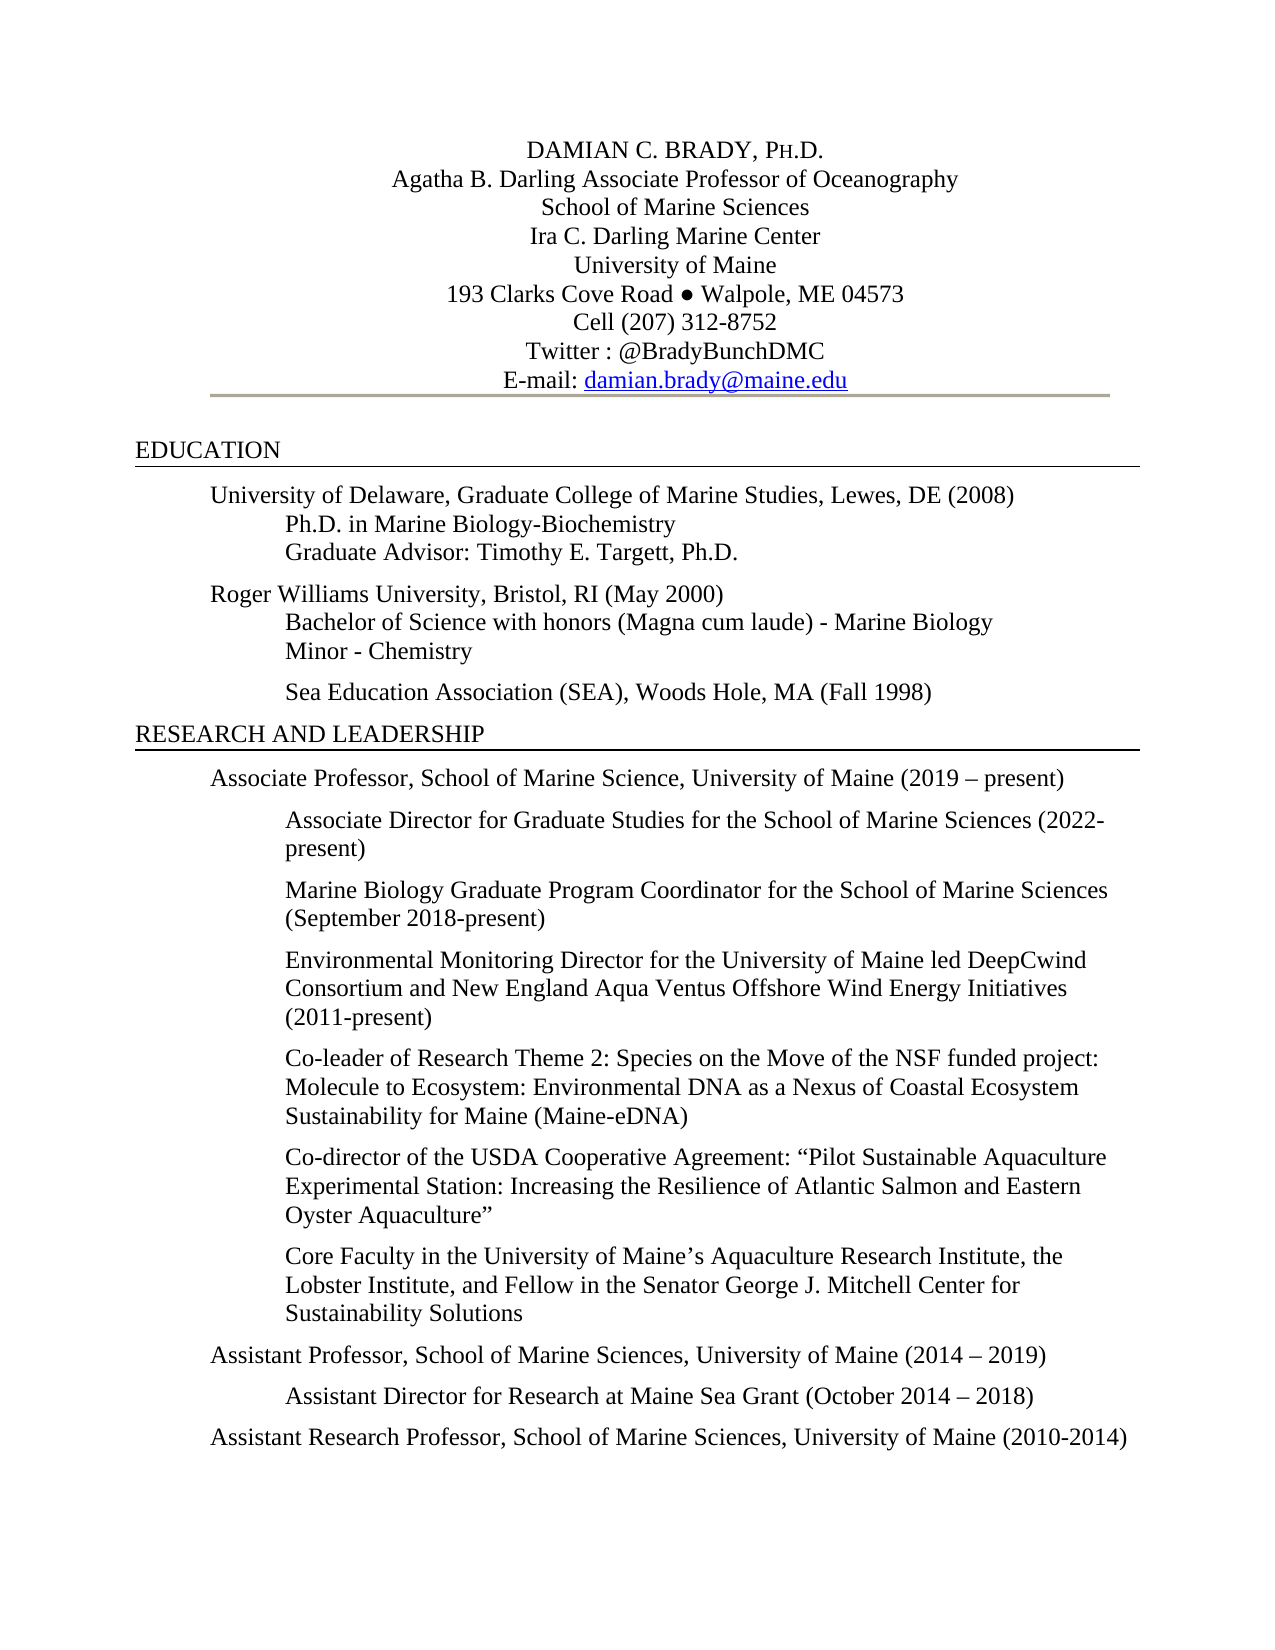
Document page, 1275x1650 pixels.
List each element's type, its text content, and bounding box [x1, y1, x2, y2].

text Sea Education Association (SEA), Woods Hole, MA (Fall 1998) [210, 677, 1140, 706]
text Twitter : @BradyBunchDMC [210, 336, 1140, 365]
text Roger Williams University, Bristol, RI (May 2000) [210, 579, 1140, 607]
text Assistant Director for Research at Maine Sea Grant (October 2014 – 2018) [285, 1381, 1140, 1410]
text RESEARCH AND LEADERSHIP [135, 719, 1140, 749]
text Ira C. Darling Marine Center [210, 221, 1140, 250]
text Cell (207) 312-8752 [210, 307, 1140, 336]
text Assistant Research Professor, School of Marine Sciences, University of Maine (2010-2014) [210, 1422, 1140, 1451]
text Ph.D. in Marine Biology-Biochemistry [201, 509, 1140, 537]
text Bachelor of Science with honors (Magna cum laude) - Marine Biology [191, 607, 1140, 636]
text Associate Director for Graduate Studies for the School of Marine Sciences (2022-present) [285, 805, 1140, 862]
text Assistant Professor, School of Marine Sciences, University of Maine (2014 – 2019) [210, 1340, 1140, 1368]
text EDUCATION [135, 435, 1140, 466]
text Core Faculty in the University of Maine’s Aquaculture Research Institute, the Lobster Institute, and Fellow in the Senator George J. Mitchell Center for Sustainability Solutions [285, 1241, 1140, 1327]
text Co-leader of Research Theme 2: Species on the Move of the NSF funded project: Molecule to Ecosystem: Environmental DNA as a Nexus of Coastal Ecosystem Sustainability for Maine (Maine-eDNA) [285, 1043, 1140, 1130]
list E-mail: damian.brady@maine.edu [210, 365, 1140, 394]
text Associate Professor, School of Marine Science, University of Maine (2019 – present) [210, 763, 1140, 792]
text Graduate Advisor: Timothy E. Targett, Ph.D. [191, 537, 1140, 566]
text 193 Clarks Cove Road ● Walpole, ME 04573 [210, 279, 1140, 307]
text University of Maine [210, 250, 1140, 279]
text Co-director of the USDA Cooperative Agreement: “Pilot Sustainable Aquaculture Experimental Station: Increasing the Resilience of Atlantic Salmon and Eastern Oyster Aquaculture” [285, 1142, 1140, 1228]
text Marine Biology Graduate Program Coordinator for the School of Marine Sciences (September 2018-present) [285, 875, 1140, 932]
text Agatha B. Darling Associate Professor of Oceanography [210, 164, 1140, 192]
text Minor - Chemistry [201, 636, 1140, 665]
text University of Delaware, Graduate College of Marine Studies, Lewes, DE (2008) [135, 480, 1140, 509]
text School of Marine Sciences [210, 192, 1140, 221]
text DAMIAN C. BRADY, Ph.D. [210, 135, 1140, 164]
text Environmental Monitoring Director for the University of Maine led DeepCwind Consortium and New England Aqua Ventus Offshore Wind Energy Initiatives (2011-present) [285, 945, 1140, 1031]
